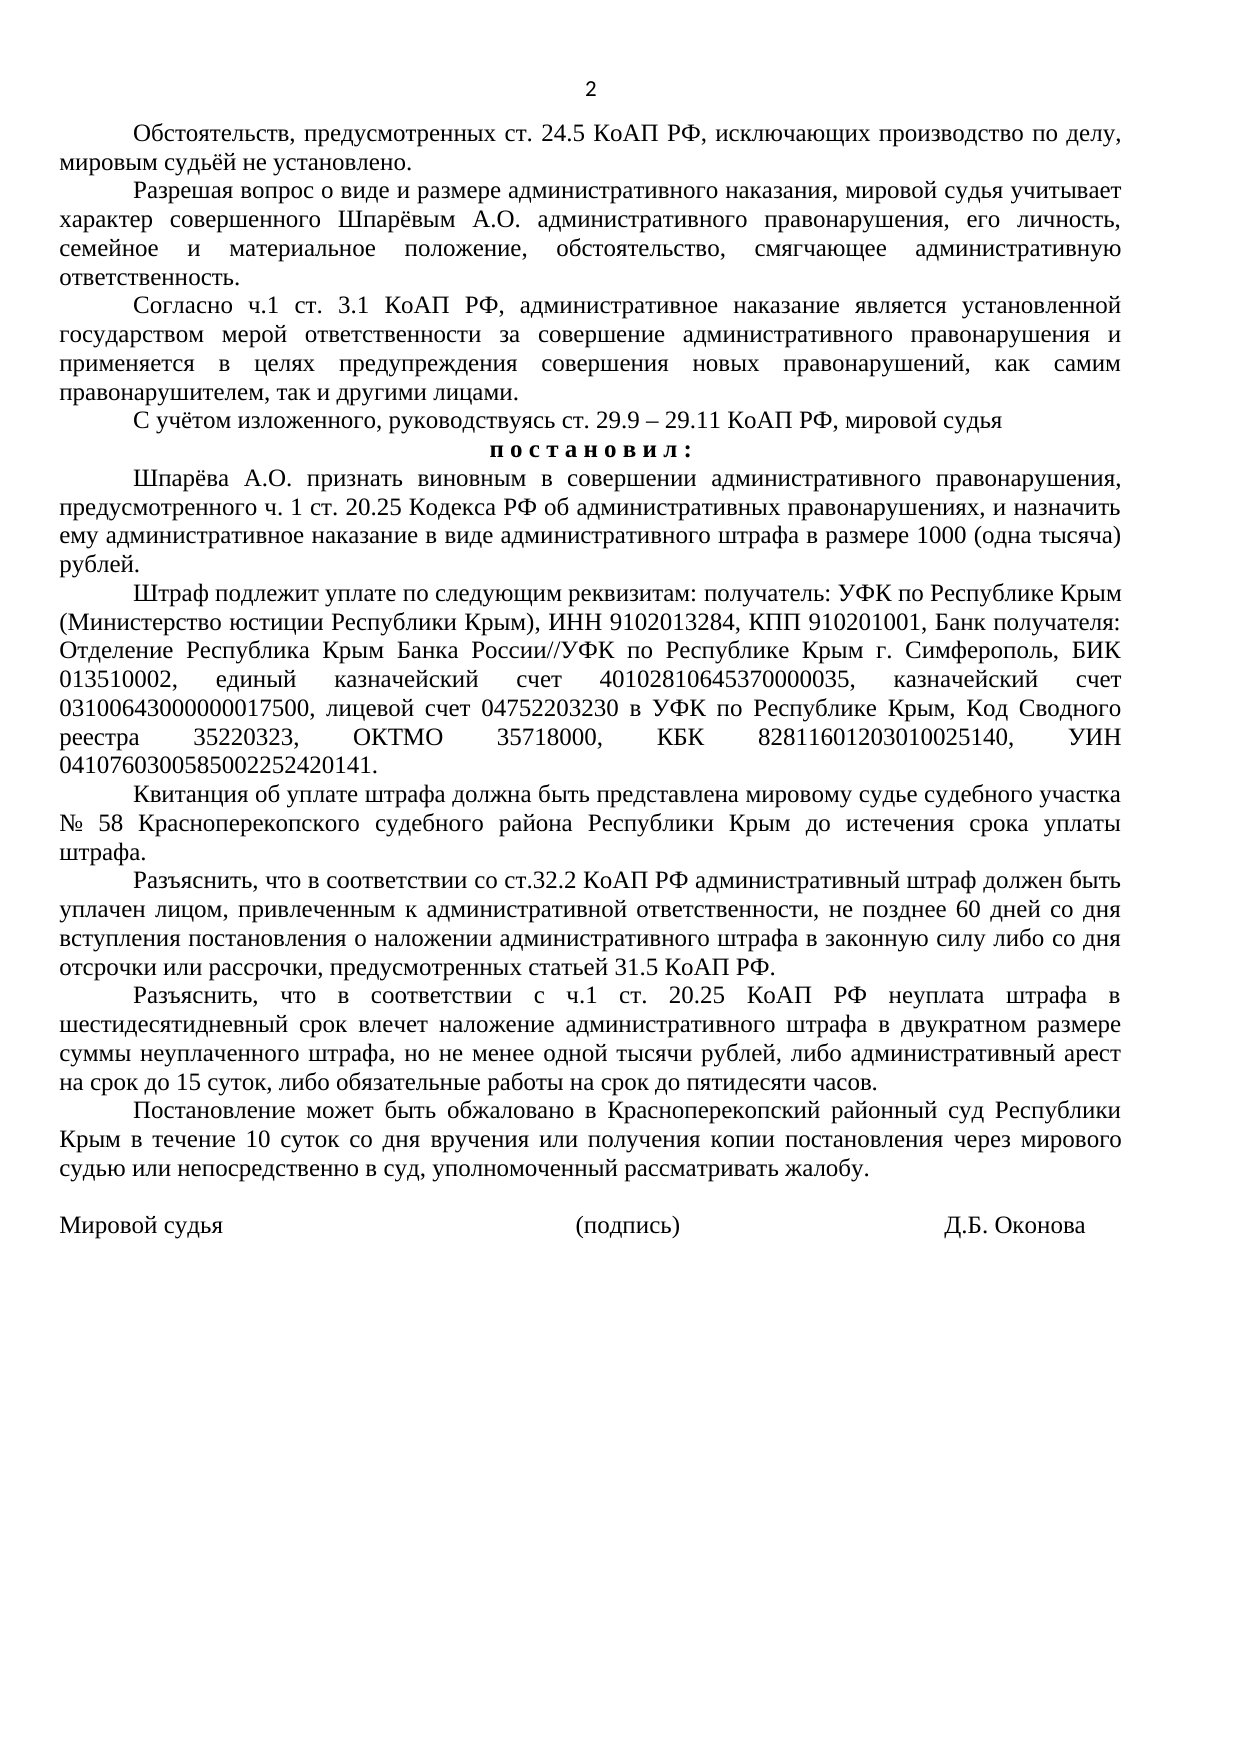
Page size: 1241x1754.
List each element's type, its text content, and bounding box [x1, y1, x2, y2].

text Мировой судья (подпись) Д.Б. Оконова [59, 1211, 1122, 1239]
text Постановление может быть обжаловано в Красноперекопский районный суд Республики Крым в течение 10 суток со дня вручения или получения копии постановления через мирового судью или непосредственно в суд, уполномоченный рассматривать жалобу. [59, 1096, 1122, 1182]
text Квитанция об уплате штрафа должна быть представлена мировому судье судебного участка № 58 Красноперекопского судебного района Республики Крым до истечения срока уплаты штрафа. [59, 779, 1122, 866]
text С учётом изложенного, руководствуясь ст. 29.9 – 29.11 КоАП РФ, мировой судья [59, 406, 1122, 434]
text Разъяснить, что в соответствии со ст.32.2 КоАП РФ административный штраф должен быть уплачен лицом, привлеченным к административной ответственности, не позднее 60 дней со дня вступления постановления о наложении административного штрафа в законную силу либо со дня отсрочки или рассрочки, предусмотренных статьей 31.5 КоАП РФ. [59, 866, 1122, 981]
text Согласно ч.1 ст. 3.1 КоАП РФ, административное наказание является установленной государством мерой ответственности за совершение административного правонарушения и применяется в целях предупреждения совершения новых правонарушений, как самим правонарушителем, так и другими лицами. [59, 291, 1122, 406]
text Разрешая вопрос о виде и размере административного наказания, мировой судья учитывает характер совершенного Шпарёвым А.О. административного правонарушения, его личность, семейное и материальное положение, обстоятельство, смягчающее административную ответственность. [59, 176, 1122, 291]
text Разъяснить, что в соответствии с ч.1 ст. 20.25 КоАП РФ неуплата штрафа в шестидесятидневный срок влечет наложение административного штрафа в двукратном размере суммы неуплаченного штрафа, но не менее одной тысячи рублей, либо административный арест на срок до 15 суток, либо обязательные работы на срок до пятидесяти часов. [59, 981, 1122, 1096]
text Штраф подлежит уплате по следующим реквизитам: получатель: УФК по Республике Крым (Министерство юстиции Республики Крым), ИНН 9102013284, КПП 910201001, Банк получателя: Отделение Республика Крым Банка России//УФК по Республике Крым г. Симферополь, БИК 013510002, единый казначейский счет 40102810645370000035, казначейский счет 03100643000000017500, лицевой счет 04752203230 в УФК по Республике Крым, Код Сводного реестра 35220323, ОКТМО 35718000, КБК 82811601203010025140, УИН 0410760300585002252420141. [59, 578, 1122, 779]
text Шпарёва А.О. признать виновным в совершении административного правонарушения, предусмотренного ч. 1 ст. 20.25 Кодекса РФ об административных правонарушениях, и назначить ему административное наказание в виде административного штрафа в размере 1000 (одна тысяча) рублей. [59, 463, 1122, 578]
text Обстоятельств, предусмотренных ст. 24.5 КоАП РФ, исключающих производство по делу, мировым судьёй не установлено. [59, 118, 1122, 176]
text п о с т а н о в и л : [59, 434, 1122, 463]
